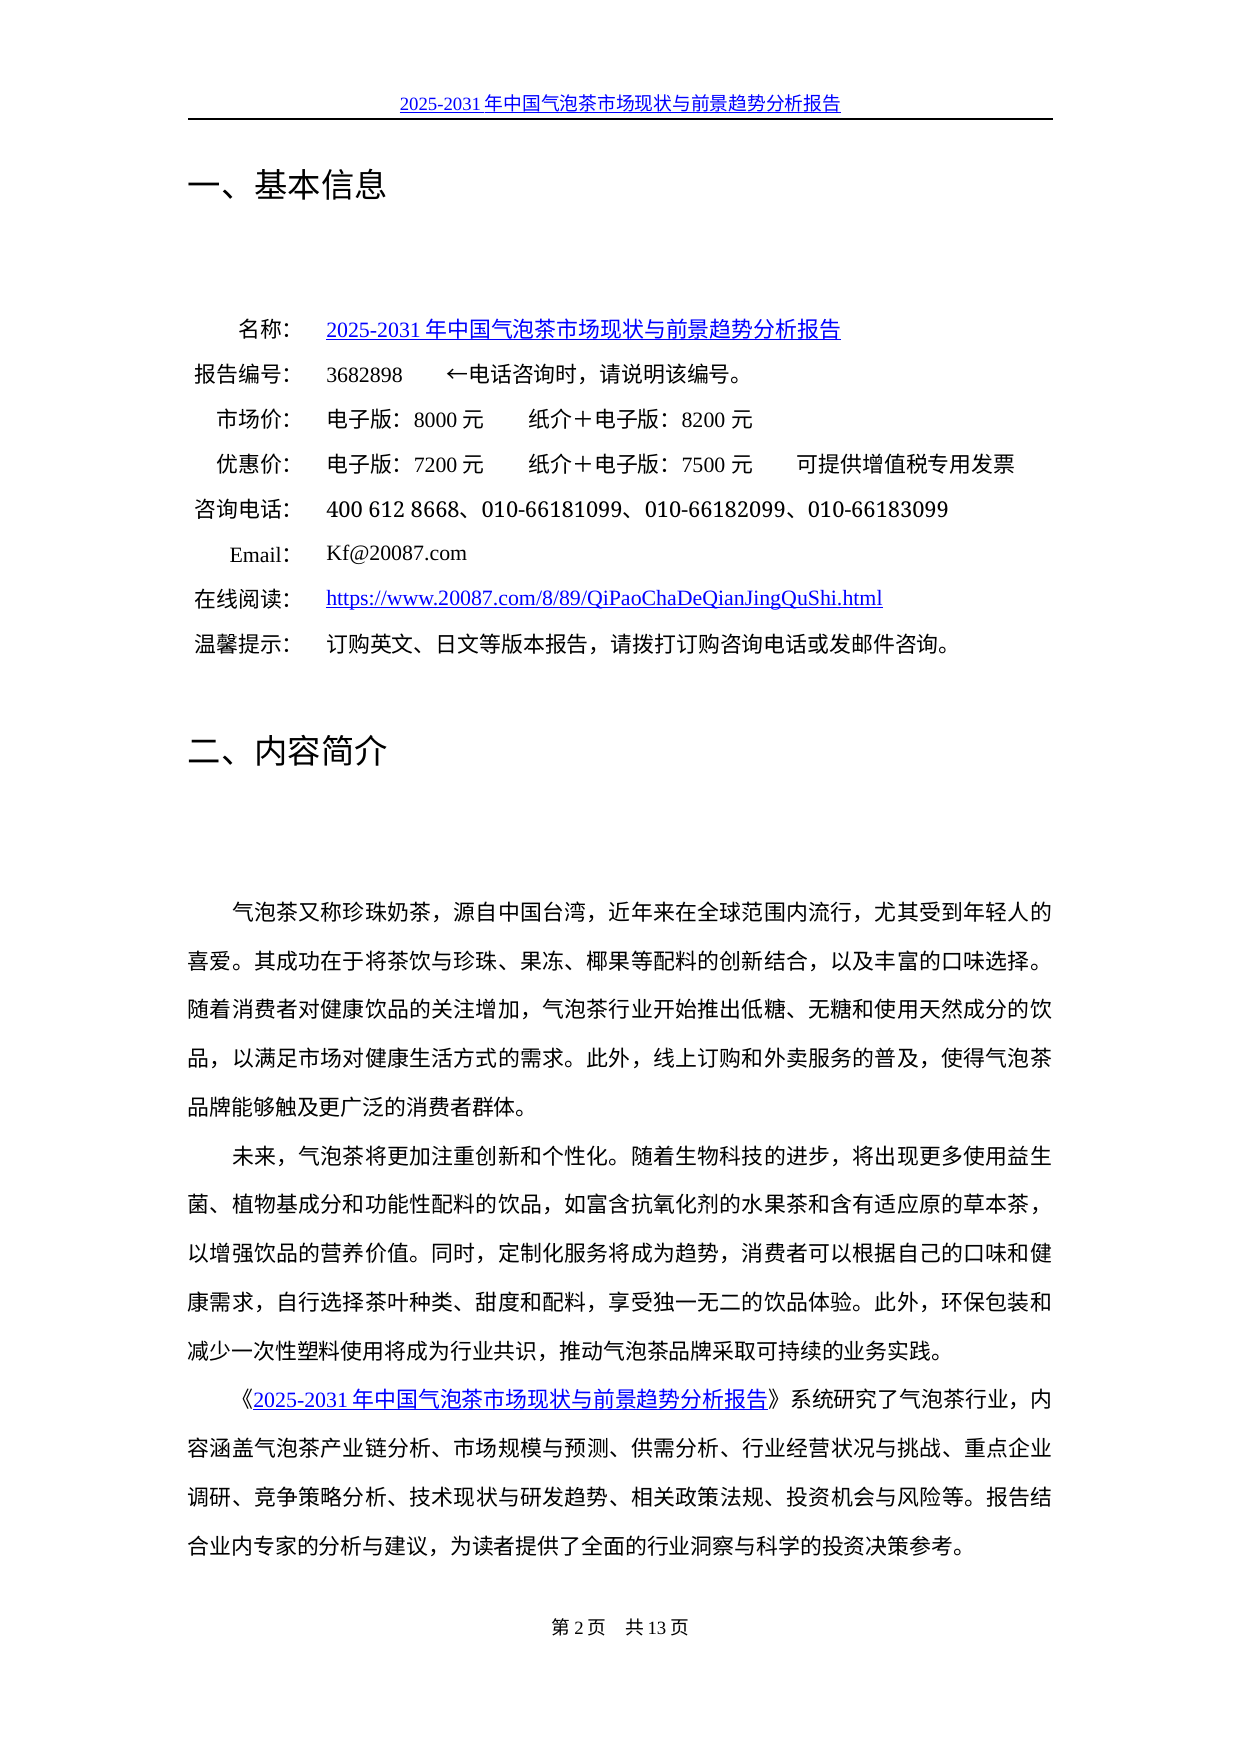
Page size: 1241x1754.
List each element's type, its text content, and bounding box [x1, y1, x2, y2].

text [187, 894, 1053, 1561]
table_cell 电子版：8000 元 纸介＋电子版：8200 元 [315, 402, 1073, 447]
table_cell 订购英文、日文等版本报告，请拨打订购咨询电话或发邮件咨询。 [315, 627, 1073, 672]
table_cell 报告编号： [167, 357, 315, 402]
table_cell 优惠价： [167, 447, 315, 492]
table_cell 咨询电话： [167, 492, 315, 537]
table_cell 电子版：7200 元 纸介＋电子版：7500 元 可提供增值税专用发票 [315, 447, 1073, 492]
table_cell 400 612 8668、010-66181099、010-66182099、010-66183099 [315, 492, 1073, 537]
table_cell [315, 582, 1073, 627]
table_header 名称： [167, 312, 315, 357]
title 二、内容简介 [187, 717, 1053, 782]
table_cell 在线阅读： [167, 582, 315, 627]
table_cell Kf@20087.com [315, 537, 1073, 582]
table_header 2025-2031年中国气泡茶市场现状与前景趋势分析报告 [315, 312, 1073, 357]
table_cell 市场价： [167, 402, 315, 447]
table_cell 3682898 ←电话咨询时，请说明该编号。 [315, 357, 1073, 402]
title 一、基本信息 [187, 150, 1053, 215]
table_cell 温馨提示： [167, 627, 315, 672]
table_cell Email： [167, 537, 315, 582]
